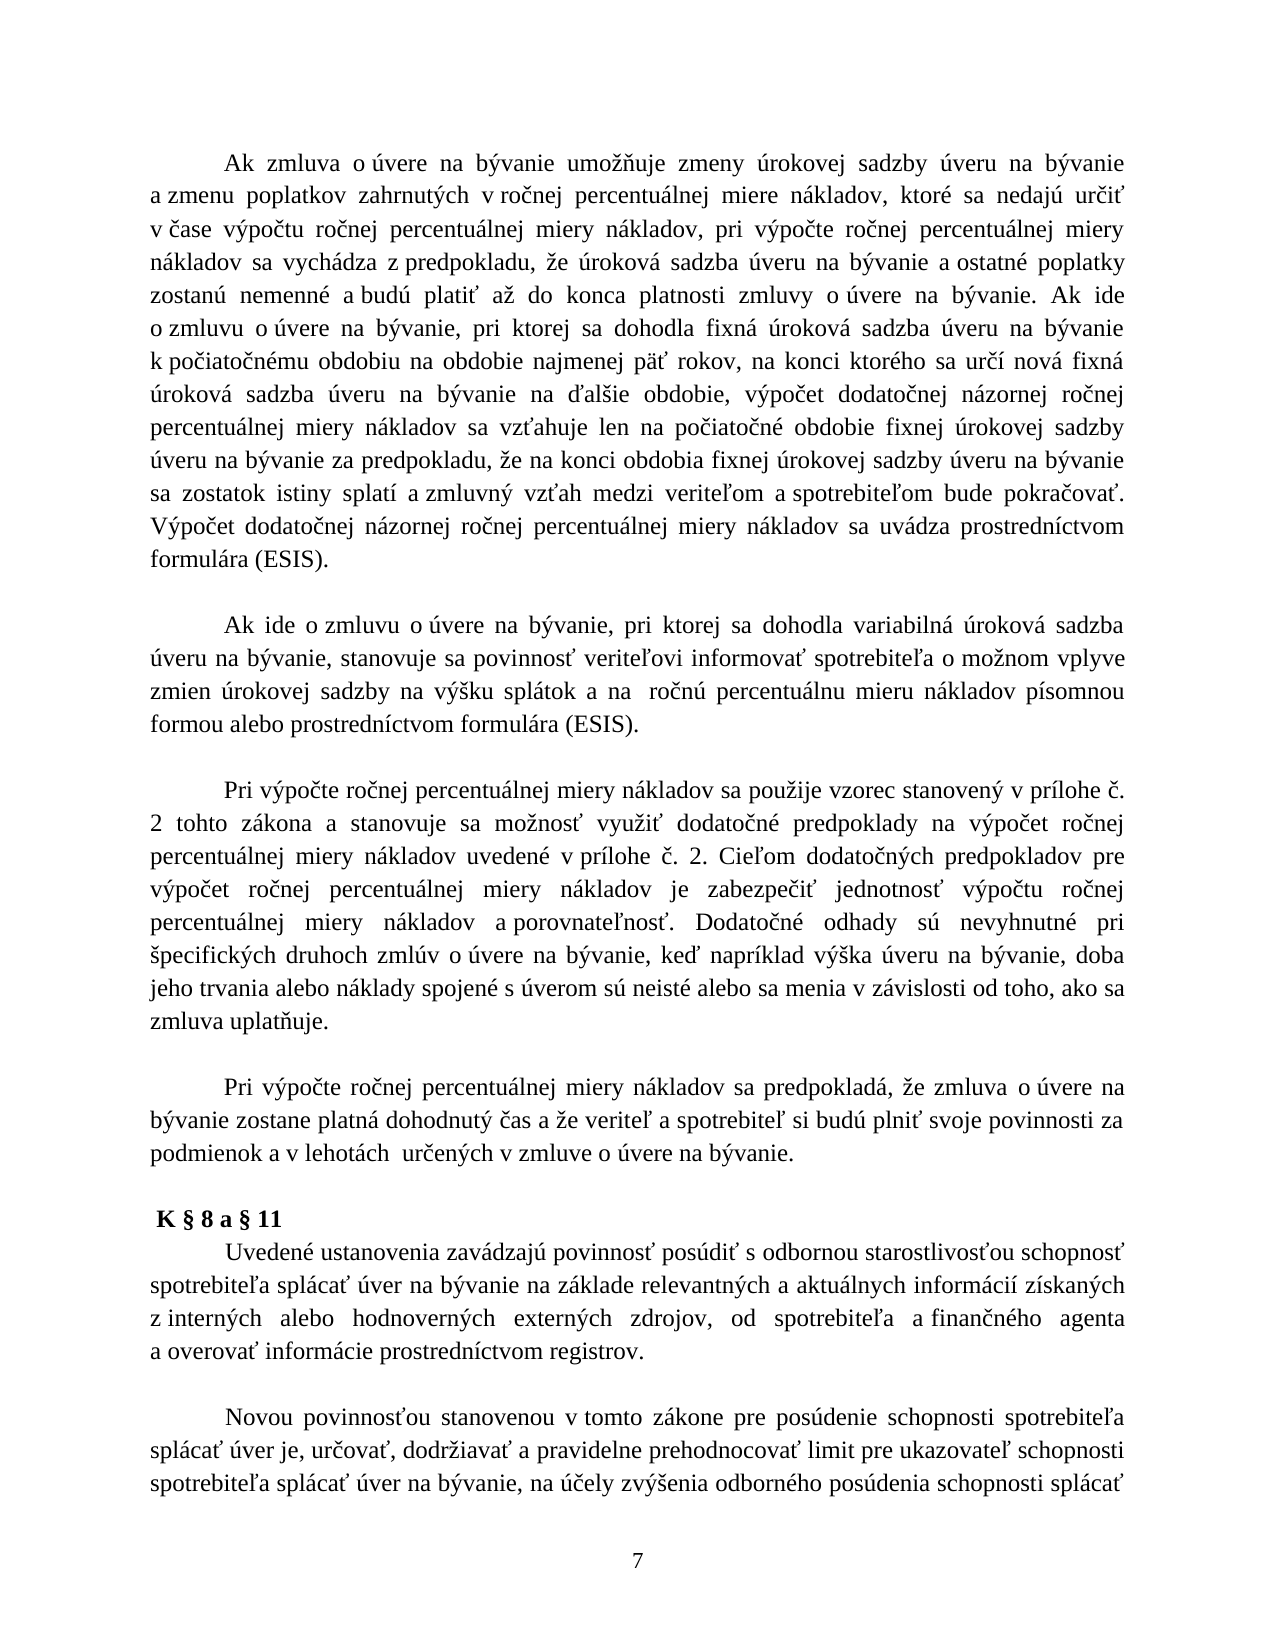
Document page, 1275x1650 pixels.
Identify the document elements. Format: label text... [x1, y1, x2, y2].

text K § 8 a § 11 [150, 1204, 1125, 1233]
text Ak zmluva o úvere na bývanie umožňuje zmeny úrokovej sadzby úveru na bývanie a zmenu poplatkov zahrnutých v ročnej percentuálnej miere nákladov, ktoré sa nedajú určiť v čase výpočtu ročnej percentuálnej miery nákladov, pri výpočte ročnej percentuálnej miery nákladov sa vychádza z predpokladu, že úroková sadzba úveru na bývanie a ostatné poplatky zostanú nemenné a budú platiť až do konca platnosti zmluvy o úvere na bývanie. Ak ide o zmluvu o úvere na bývanie, pri ktorej sa dohodla fixná úroková sadzba úveru na bývanie k počiatočnému obdobiu na obdobie najmenej päť rokov, na konci ktorého sa určí nová fixná úroková sadzba úveru na bývanie na ďalšie obdobie, výpočet dodatočnej názornej ročnej percentuálnej miery nákladov sa vzťahuje len na počiatočné obdobie fixnej úrokovej sadzby úveru na bývanie za predpokladu, že na konci obdobia fixnej úrokovej sadzby úveru na bývanie sa zostatok istiny splatí a zmluvný vzťah medzi veriteľom a spotrebiteľom bude pokračovať. Výpočet dodatočnej názornej ročnej percentuálnej miery nákladov sa uvádza prostredníctvom formulára (ESIS). [150, 148, 1125, 573]
text Pri výpočte ročnej percentuálnej miery nákladov sa predpokladá, že zmluva o úvere na bývanie zostane platná dohodnutý čas a že veriteľ a spotrebiteľ si budú plniť svoje povinnosti za podmienok a v lehotách určených v zmluve o úvere na bývanie. [150, 1072, 1125, 1167]
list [150, 1402, 1125, 1497]
text Ak ide o zmluvu o úvere na bývanie, pri ktorej sa dohodla variabilná úroková sadzba úveru na bývanie, stanovuje sa povinnosť veriteľovi informovať spotrebiteľa o možnom vplyve zmien úrokovej sadzby na výšku splátok a na ročnú percentuálnu mieru nákladov písomnou formou alebo prostredníctvom formulára (ESIS). [150, 610, 1125, 738]
text Pri výpočte ročnej percentuálnej miery nákladov sa použije vzorec stanovený v prílohe č. 2 tohto zákona a stanovuje sa možnosť využiť dodatočné predpoklady na výpočet ročnej percentuálnej miery nákladov uvedené v prílohe č. 2. Cieľom dodatočných predpokladov pre výpočet ročnej percentuálnej miery nákladov je zabezpečiť jednotnosť výpočtu ročnej percentuálnej miery nákladov a porovnateľnosť. Dodatočné odhady sú nevyhnutné pri špecifických druhoch zmlúv o úvere na bývanie, keď napríklad výška úveru na bývanie, doba jeho trvania alebo náklady spojené s úverom sú neisté alebo sa menia v závislosti od toho, ako sa zmluva uplatňuje. [150, 775, 1125, 1035]
text Uvedené ustanovenia zavádzajú povinnosť posúdiť s odbornou starostlivosťou schopnosť spotrebiteľa splácať úver na bývanie na základe relevantných a aktuálnych informácií získaných z interných alebo hodnoverných externých zdrojov, od spotrebiteľa a finančného agenta a overovať informácie prostredníctvom registrov. [150, 1237, 1125, 1365]
